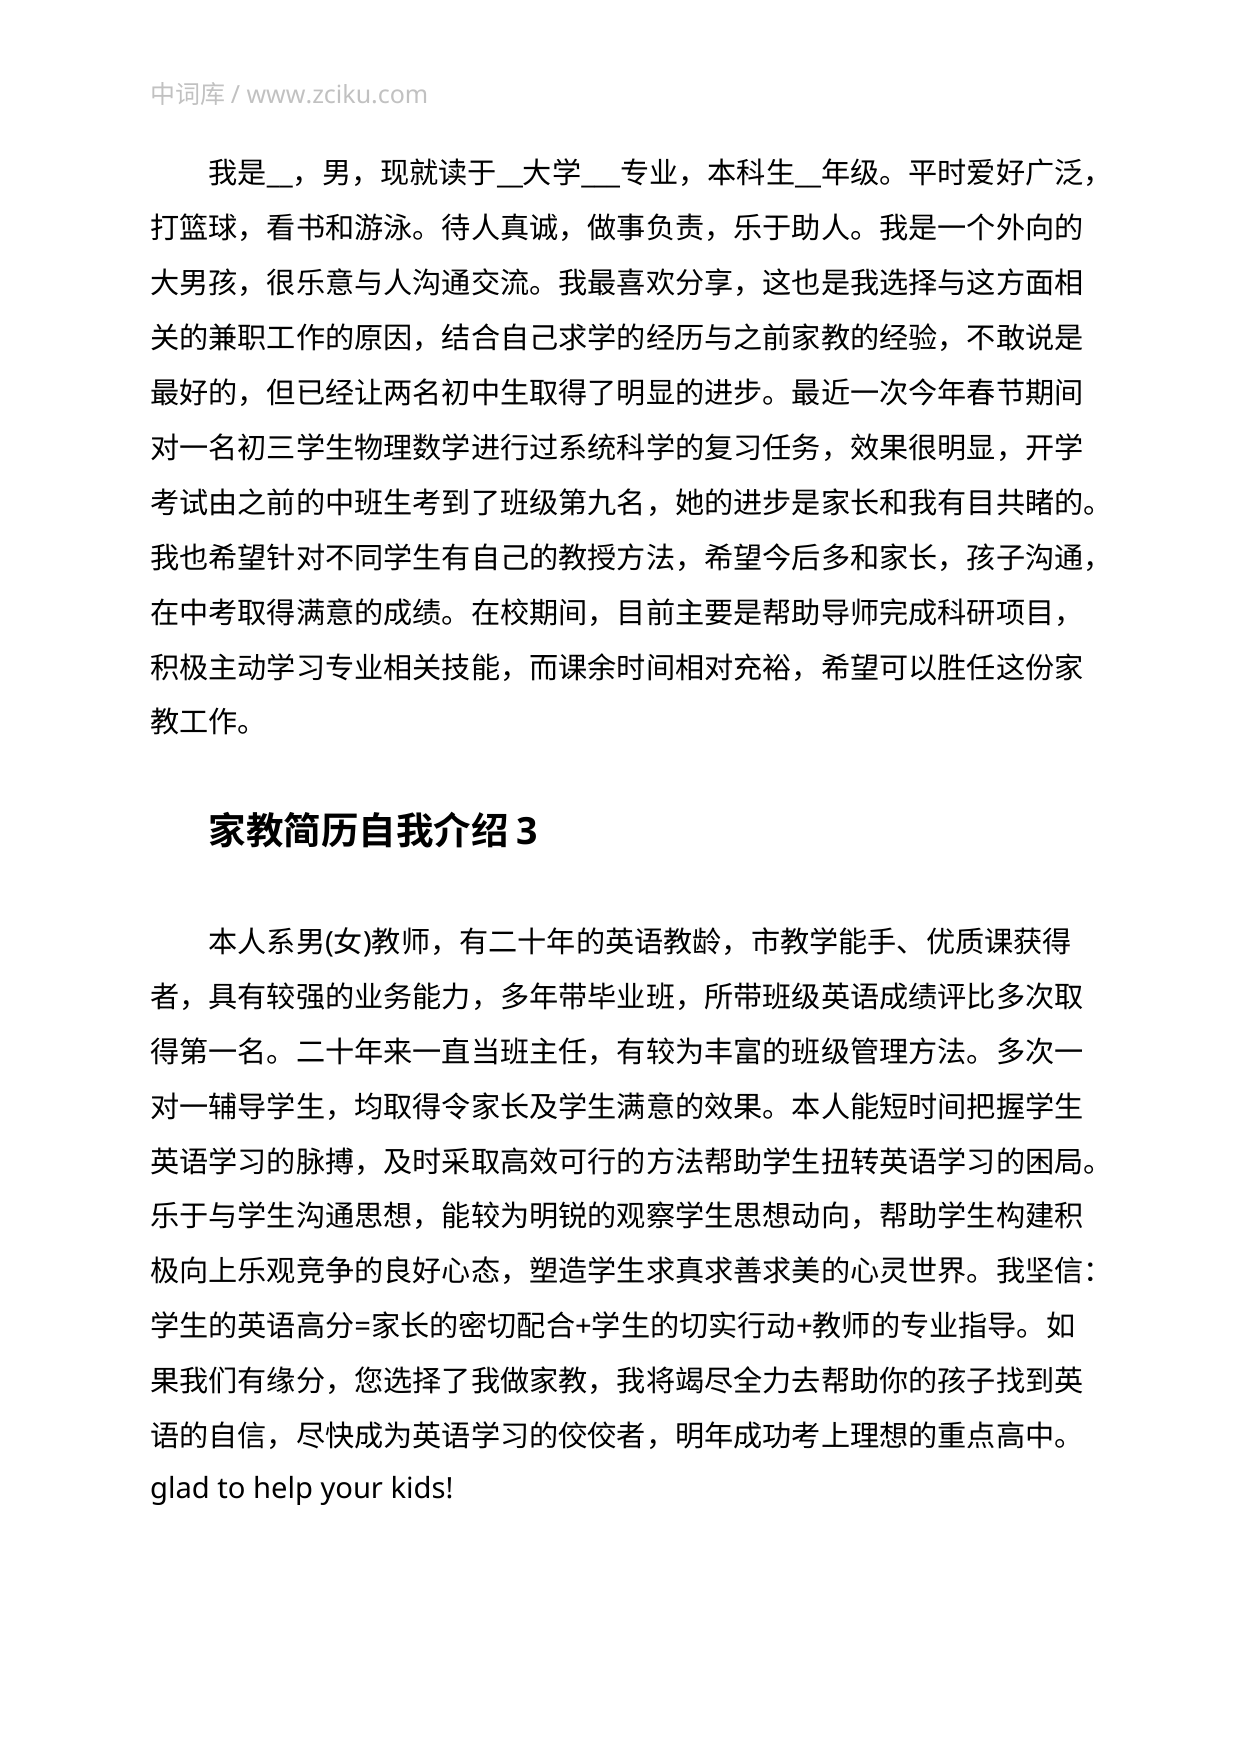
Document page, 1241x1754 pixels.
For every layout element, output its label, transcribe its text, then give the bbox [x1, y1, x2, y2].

text 本人系男(女)教师，有二十年的英语教龄，市教学能手、优质课获得者，具有较强的业务能力，多年带毕业班，所带班级英语成绩评比多次取得第一名。二十年来一直当班主任，有较为丰富的班级管理方法。多次一对一辅导学生，均取得令家长及学生满意的效果。本人能短时间把握学生英语学习的脉搏，及时采取高效可行的方法帮助学生扭转英语学习的困局。乐于与学生沟通思想，能较为明锐的观察学生思想动向，帮助学生构建积极向上乐观竞争的良好心态，塑造学生求真求善求美的心灵世界。我坚信：学生的英语高分=家长的密切配合+学生的切实行动+教师的专业指导。如果我们有缘分，您选择了我做家教，我将竭尽全力去帮助你的孩子找到英语的自信，尽快成为英语学习的佼佼者，明年成功考上理想的重点高中。glad to help your kids! [150, 918, 1090, 1507]
text 家教简历自我介绍3 [150, 801, 1090, 855]
text 我是__，男，现就读于__大学___专业，本科生__年级。平时爱好广泛，打篮球，看书和游泳。待人真诚，做事负责，乐于助人。我是一个外向的大男孩，很乐意与人沟通交流。我最喜欢分享，这也是我选择与这方面相关的兼职工作的原因，结合自己求学的经历与之前家教的经验，不敢说是最好的，但已经让两名初中生取得了明显的进步。最近一次今年春节期间对一名初三学生物理数学进行过系统科学的复习任务，效果很明显，开学考试由之前的中班生考到了班级第九名，她的进步是家长和我有目共睹的。我也希望针对不同学生有自己的教授方法，希望今后多和家长，孩子沟通，在中考取得满意的成绩。在校期间，目前主要是帮助导师完成科研项目，积极主动学习专业相关技能，而课余时间相对充裕，希望可以胜任这份家教工作。 [150, 150, 1090, 741]
